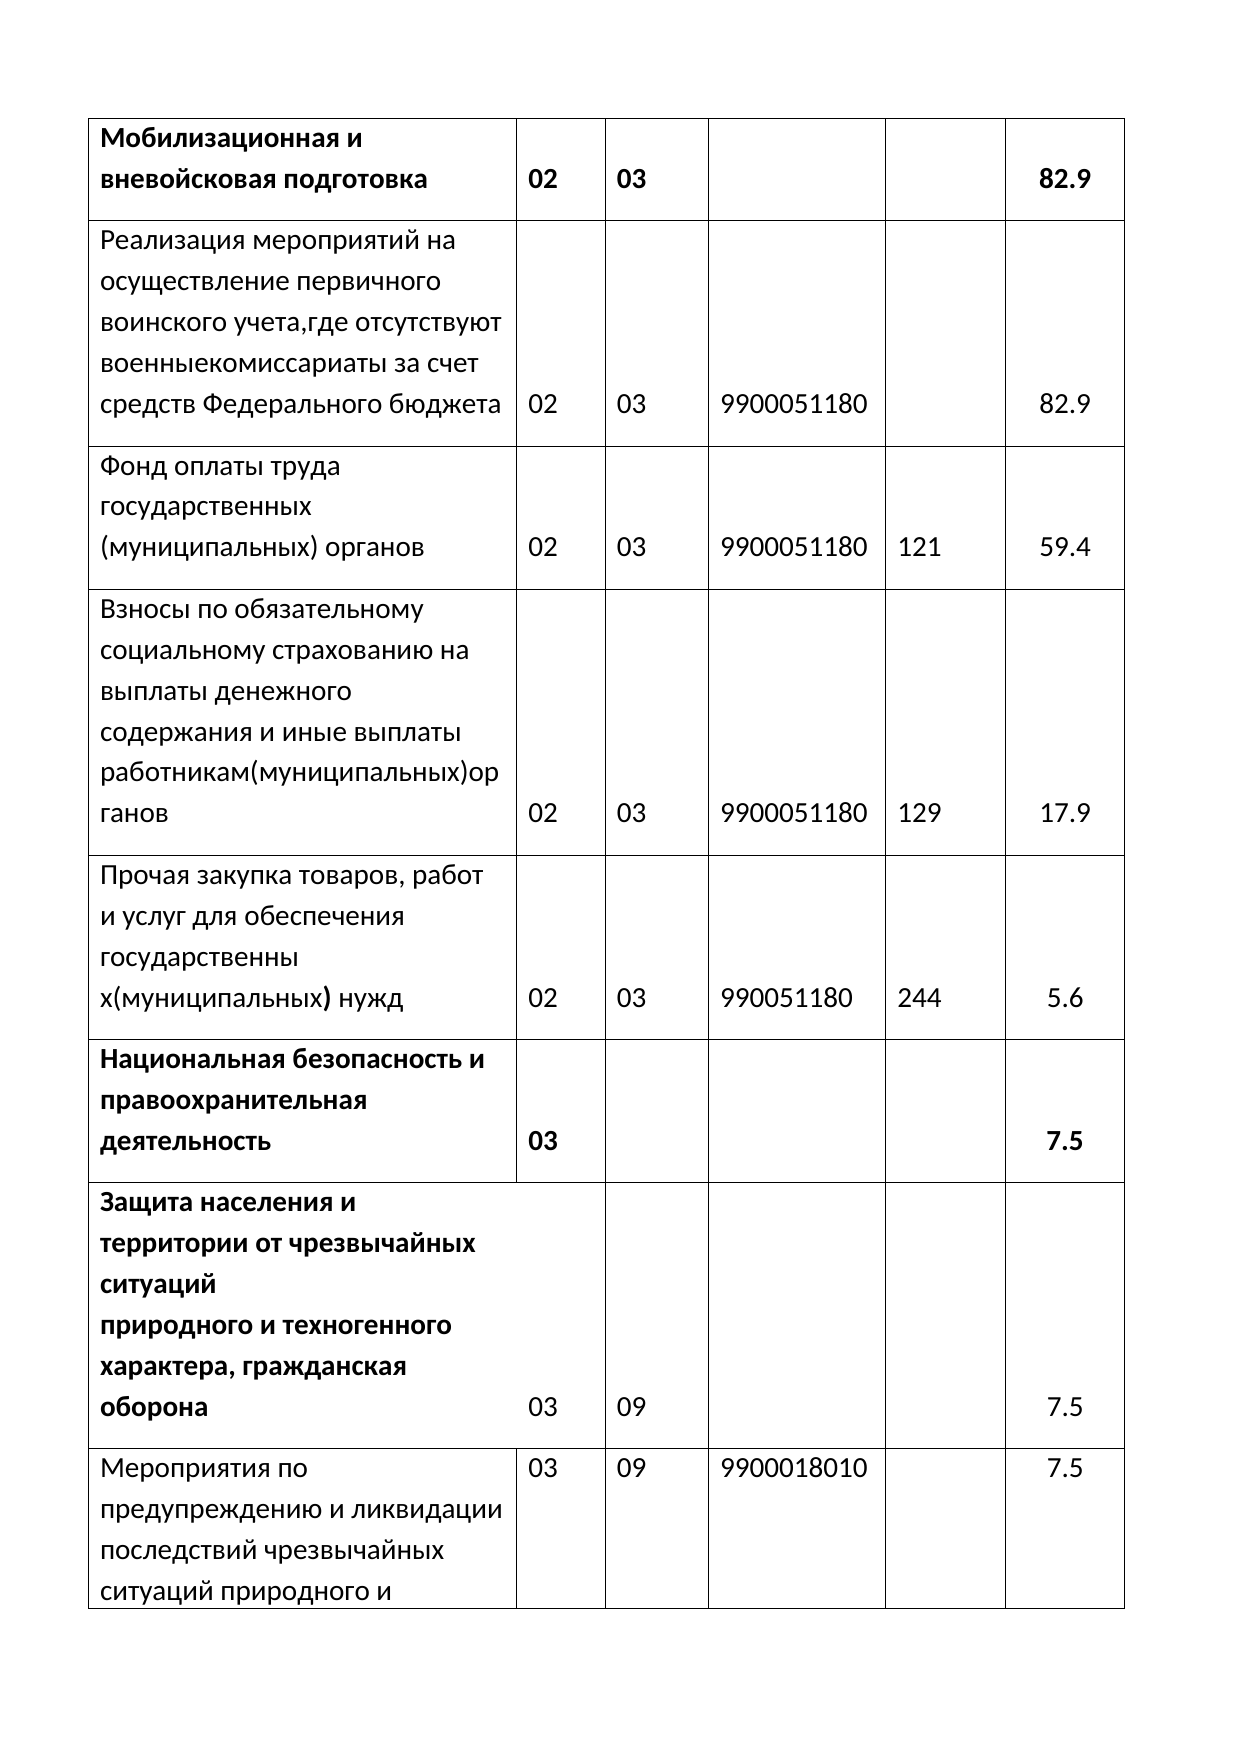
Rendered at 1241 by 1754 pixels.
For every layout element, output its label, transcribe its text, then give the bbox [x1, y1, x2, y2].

table_cell 990051180 [709, 856, 885, 1039]
table_cell 9900018010 [709, 1449, 885, 1608]
table_cell [886, 119, 1005, 220]
table_cell Фонд оплаты труда государственных (муниципальных) органов [89, 447, 516, 589]
table_cell 17.9 [1006, 590, 1124, 855]
table_cell 02 [517, 590, 605, 855]
table_cell 09 [606, 1449, 708, 1608]
table_cell 03 [517, 1449, 605, 1608]
table_cell [886, 221, 1005, 446]
table_cell 09 [606, 1183, 708, 1448]
table_cell 03 [606, 119, 708, 220]
table_cell [709, 119, 885, 220]
table_cell [886, 1183, 1005, 1448]
table_cell 7.5 [1006, 1183, 1124, 1448]
table_cell [886, 1449, 1005, 1608]
table_cell 59.4 [1006, 447, 1124, 589]
table_cell 03 [517, 1183, 605, 1448]
table_cell 02 [517, 221, 605, 446]
table_cell Реализация мероприятий на осуществление первичного воинского учета,где отсутствуют военныекомиссариаты за счет средств Федерального бюджета [89, 221, 516, 446]
table_cell 9900051180 [709, 590, 885, 855]
table_cell [709, 1040, 885, 1182]
table_cell 02 [517, 447, 605, 589]
table_cell 82.9 [1006, 221, 1124, 446]
table_cell 03 [606, 221, 708, 446]
table_cell 82.9 [1006, 119, 1124, 220]
table_cell 244 [886, 856, 1005, 1039]
table_cell Взносы по обязательному социальному страхованию на выплаты денежного содержания и иные выплаты работникам(муниципальных)органов [89, 590, 516, 855]
table_cell 129 [886, 590, 1005, 855]
table_cell 03 [606, 447, 708, 589]
table_cell 121 [886, 447, 1005, 589]
table_cell [606, 1040, 708, 1182]
table_cell 02 [517, 119, 605, 220]
table_cell 03 [517, 1040, 605, 1182]
table_cell 9900051180 [709, 447, 885, 589]
table_cell 02 [517, 856, 605, 1039]
table_cell Мобилизационная и вневойсковая подготовка [89, 119, 516, 220]
table_cell 5.6 [1006, 856, 1124, 1039]
table_cell 03 [606, 590, 708, 855]
table_cell 03 [606, 856, 708, 1039]
table_cell Прочая закупка товаров, работ и услуг для обеспечения государственных(муниципальных) нужд [89, 856, 516, 1039]
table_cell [89, 1449, 516, 1608]
table_cell Защита населения и территории от чрезвычайных ситуаций природного и техногенного характера, гражданская оборона [89, 1183, 517, 1448]
table_cell 7.5 [1006, 1040, 1124, 1182]
table_cell Национальная безопасность и правоохранительная деятельность [89, 1040, 516, 1182]
table_cell [886, 1040, 1005, 1182]
table_cell 7.5 [1006, 1449, 1124, 1608]
table_cell [709, 1183, 885, 1448]
table_cell 9900051180 [709, 221, 885, 446]
